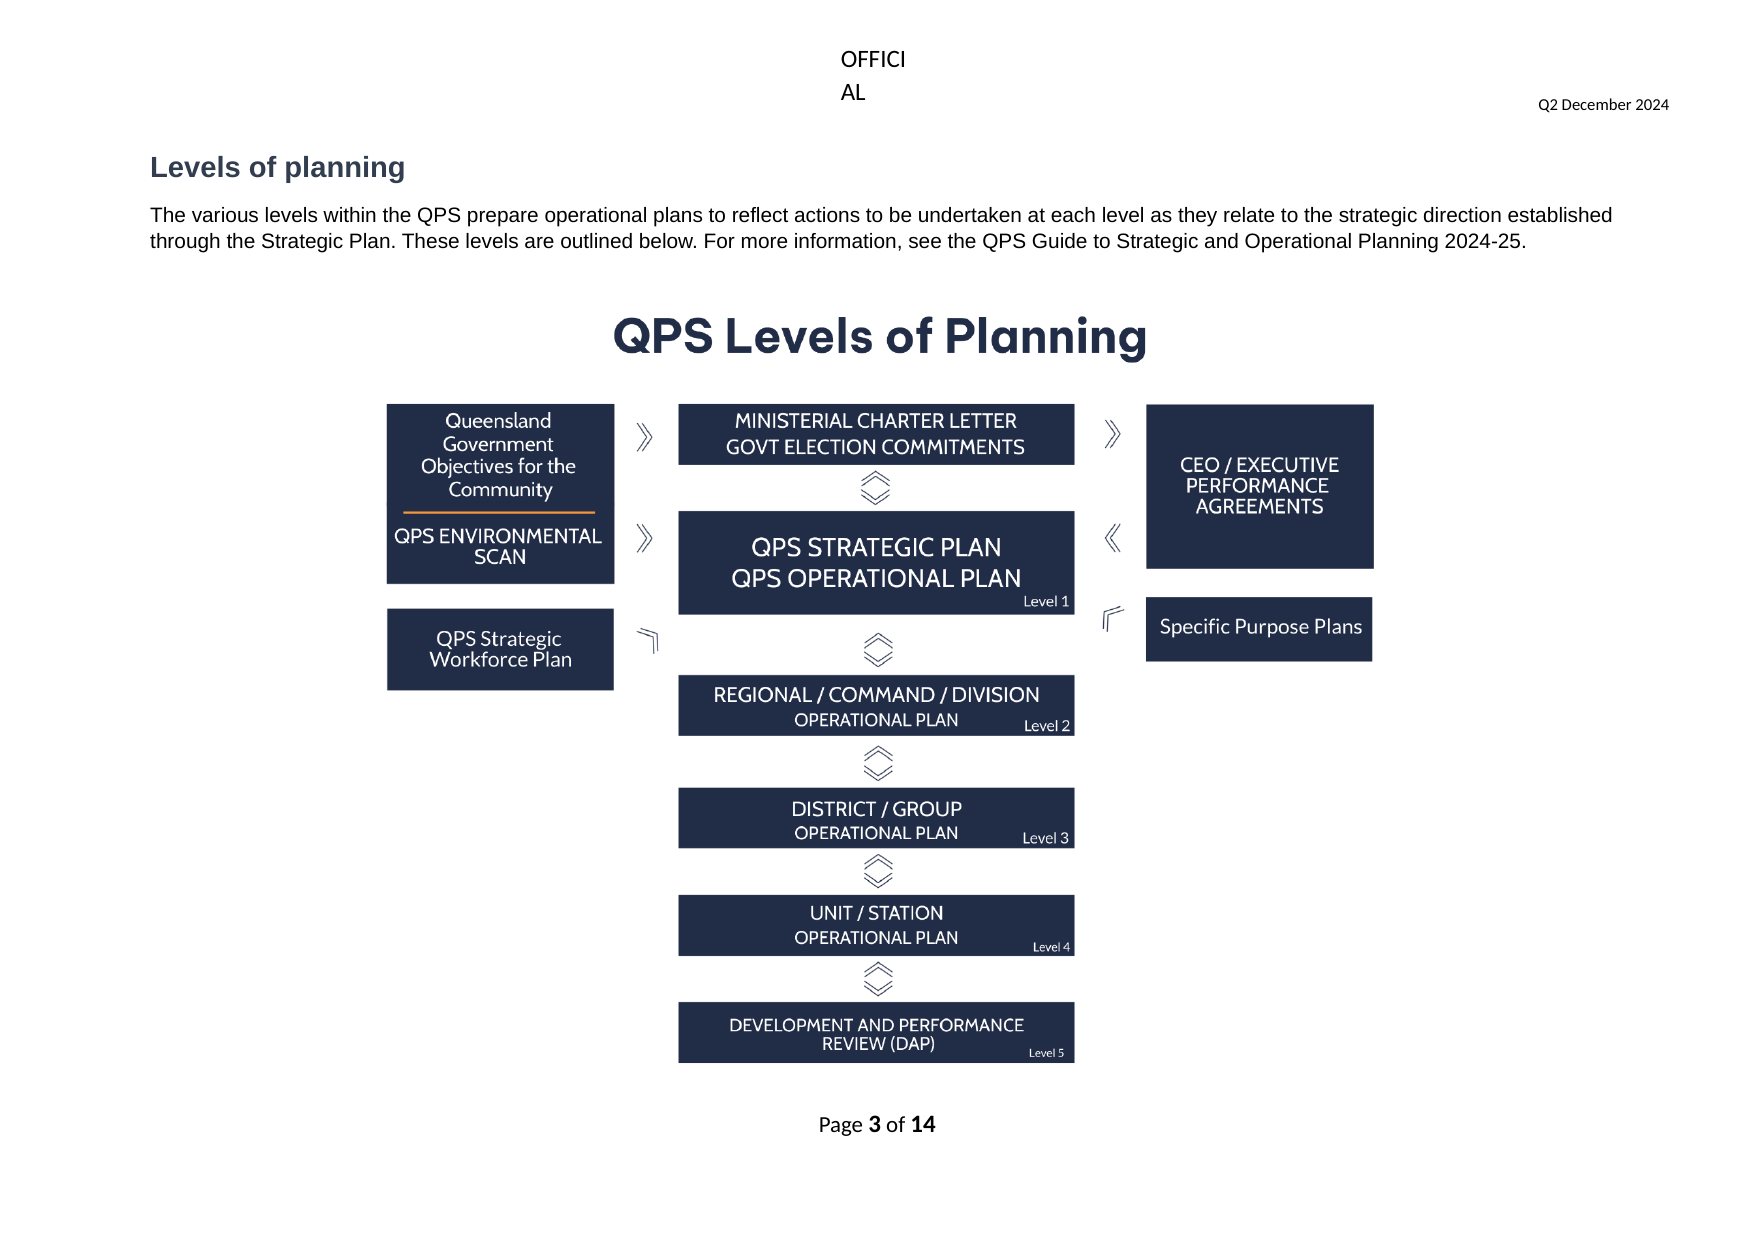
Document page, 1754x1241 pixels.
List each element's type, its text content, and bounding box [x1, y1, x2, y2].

text Levels of planning [150, 150, 1604, 183]
text The various levels within the QPS prepare operational plans to reflect actions to be undertaken at each level as they relate to the strategic direction established through the Strategic Plan. These levels are outlined below. For more information, see the QPS Guide to Strategic and Operational Planning 2024-25. [150, 203, 1627, 253]
picture [306, 274, 1448, 1096]
